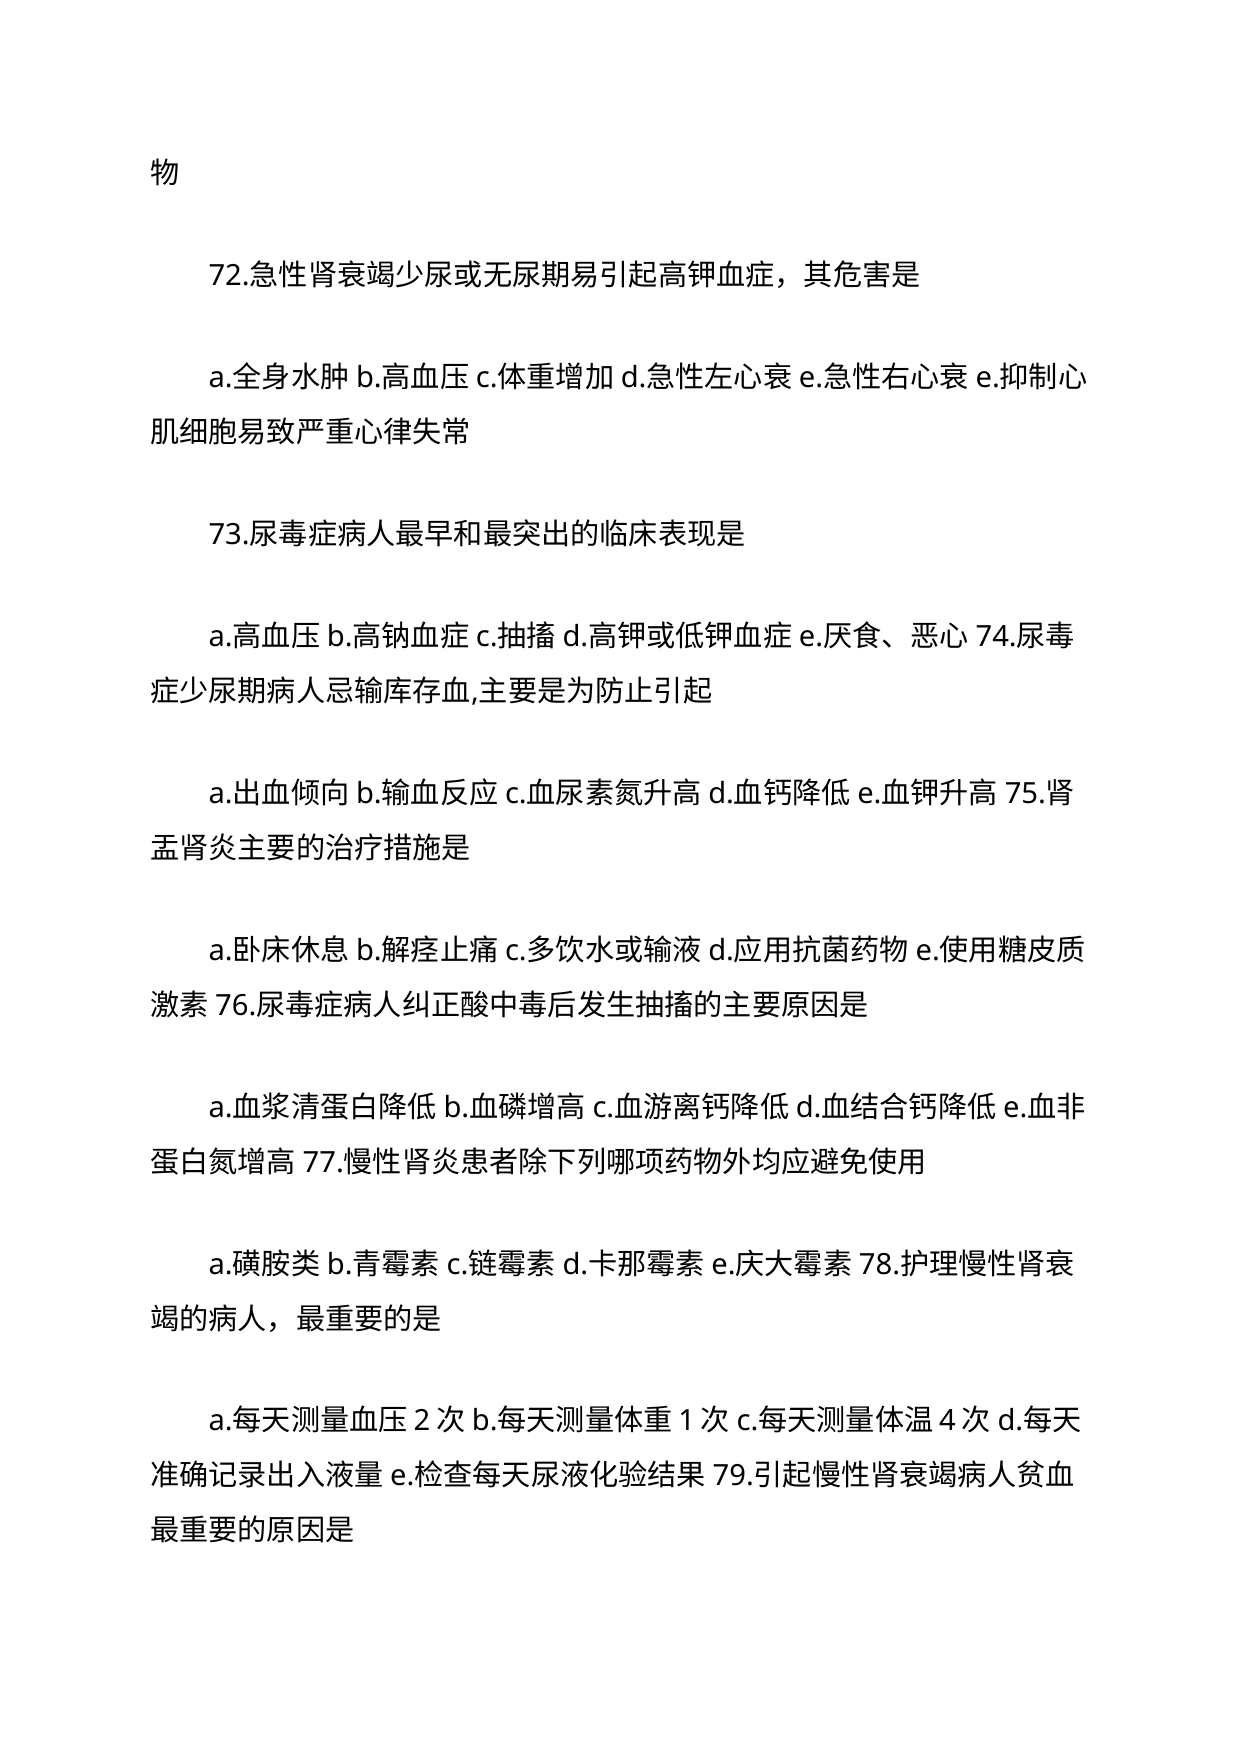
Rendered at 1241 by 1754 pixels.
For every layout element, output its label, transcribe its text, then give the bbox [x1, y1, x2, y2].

text 72.急性肾衰竭少尿或无尿期易引起高钾血症，其危害是 [150, 252, 1090, 294]
text a.血浆清蛋白降低 b.血磷增高 c.血游离钙降低 d.血结合钙降低 e.血非蛋白氮增高 77.慢性肾炎患者除下列哪项药物外均应避免使用 [150, 1083, 1090, 1181]
text a.全身水肿 b.高血压 c.体重增加 d.急性左心衰 e.急性右心衰 e.抑制心肌细胞易致严重心律失常 [150, 354, 1090, 451]
text 73.尿毒症病人最早和最突出的临床表现是 [150, 511, 1090, 553]
text a.每天测量血压2次 b.每天测量体重1次 c.每天测量体温4次 d.每天准确记录出入液量 e.检查每天尿液化验结果 79.引起慢性肾衰竭病人贫血最重要的原因是 [150, 1397, 1090, 1549]
text a.高血压 b.高钠血症 c.抽搐 d.高钾或低钾血症 e.厌食、恶心 74.尿毒症少尿期病人忌输库存血,主要是为防止引起 [150, 612, 1090, 710]
text a.磺胺类 b.青霉素 c.链霉素 d.卡那霉素 e.庆大霉素 78.护理慢性肾衰竭的病人，最重要的是 [150, 1240, 1090, 1337]
text a.出血倾向 b.输血反应 c.血尿素氮升高 d.血钙降低 e.血钾升高 75.肾盂肾炎主要的治疗措施是 [150, 769, 1090, 867]
text a.卧床休息 b.解痉止痛 c.多饮水或输液 d.应用抗菌药物 e.使用糖皮质激素 76.尿毒症病人纠正酸中毒后发生抽搐的主要原因是 [150, 926, 1090, 1024]
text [150, 150, 1090, 192]
